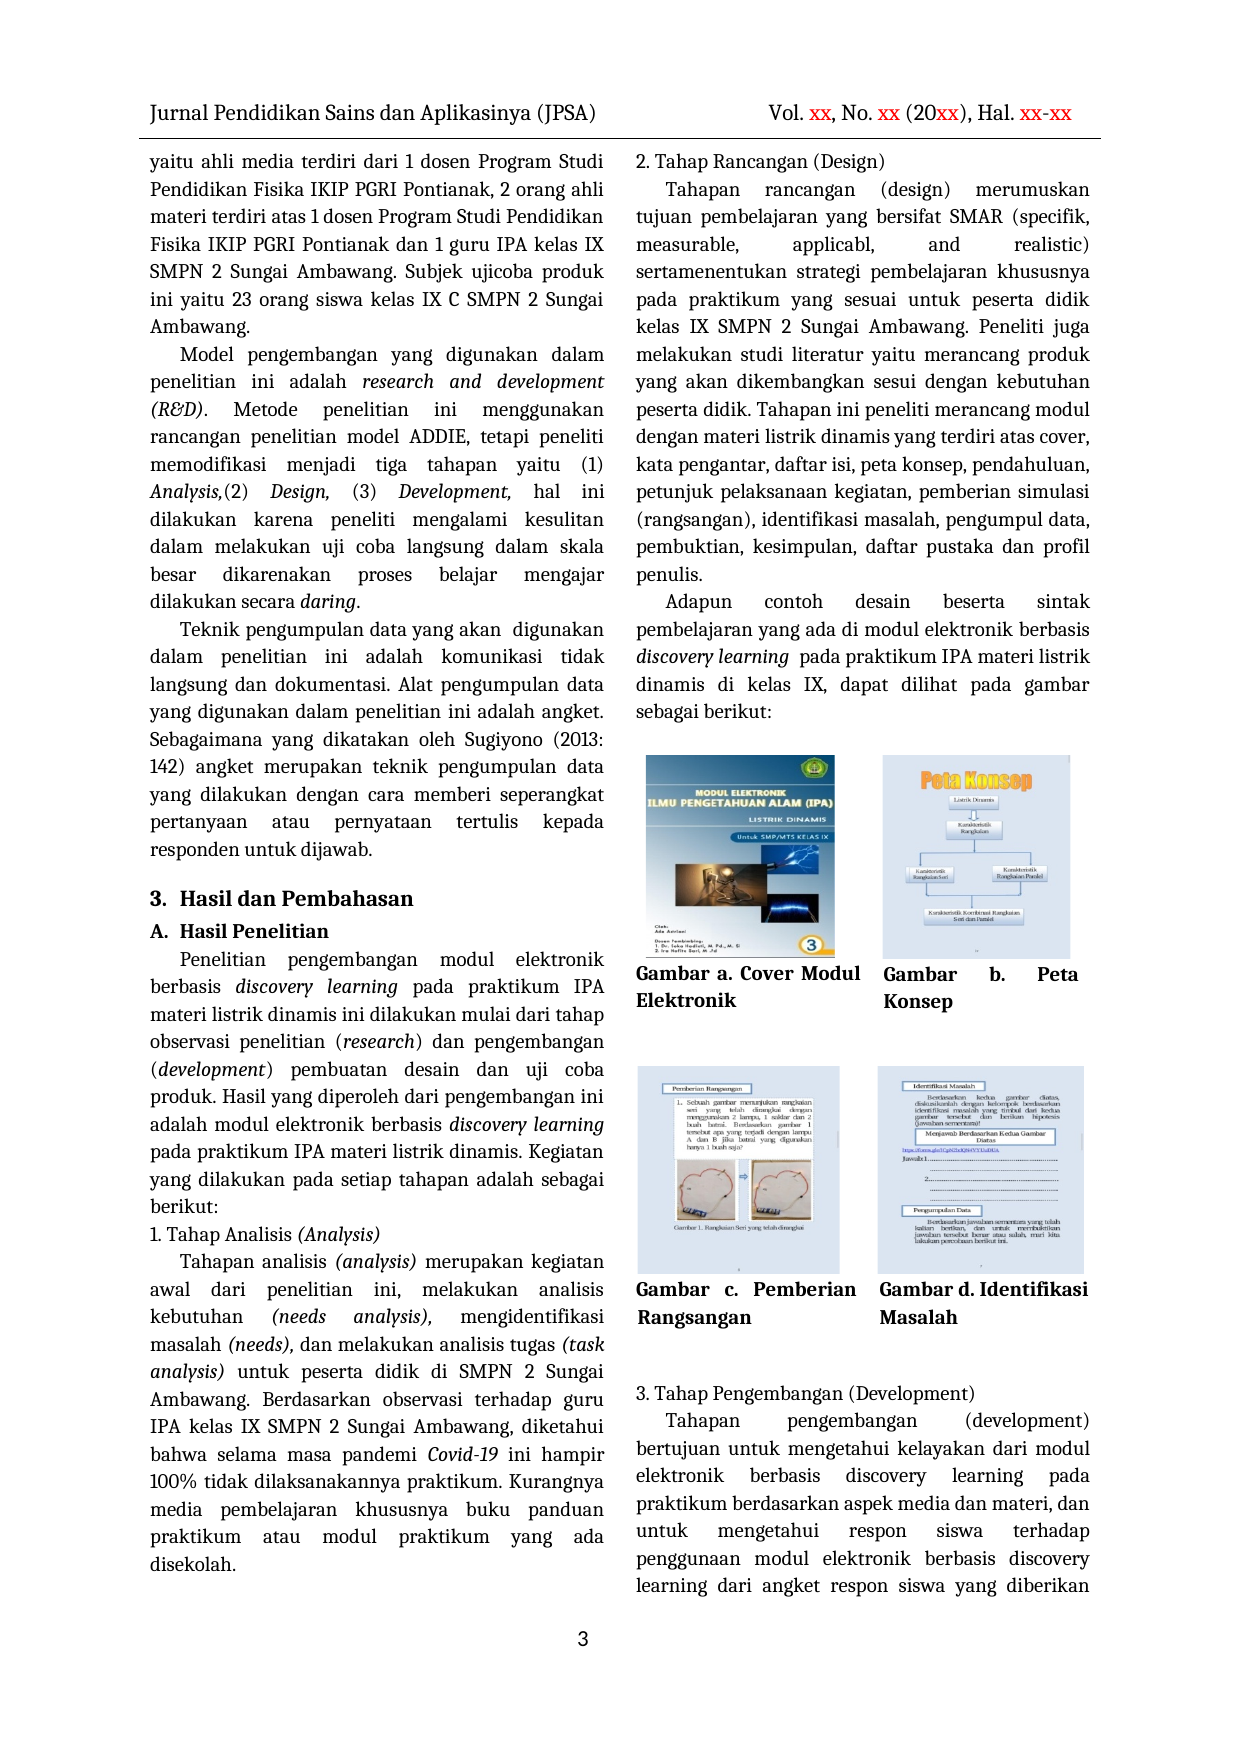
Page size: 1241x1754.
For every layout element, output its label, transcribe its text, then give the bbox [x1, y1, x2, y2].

table_header Gambar b. Peta Konsep [872, 728, 1111, 1018]
text 1. Tahap Analisis (Analysis) [150, 1223, 604, 1247]
text Adapun contoh desain beserta sintak pembelajaran yang ada di modul elektronik berbasis discovery learning pada praktikum IPA materi listrik dinamis di kelas IX, dapat dilihat pada gambar sebagai berikut: [636, 590, 1090, 724]
table_header Gambar c. Pemberian Rangsangan [626, 1066, 868, 1333]
table_header Gambar a. Cover Modul Elektronik [620, 728, 872, 1018]
picture [877, 1066, 1084, 1274]
text 3. Tahap Pengembangan (Development) [636, 1382, 1090, 1406]
list Hasil Penelitian [150, 920, 604, 944]
picture [645, 755, 835, 958]
list Model pengembangan yang digunakan dalam penelitian ini adalah research and development (R&D). Metode penelitian ini menggunakan rancangan penelitian model ADDIE, tetapi peneliti memodifikasi menjadi tiga tahapan yaitu (1) Analysis,(2) Design, (3) Development, hal ini dilakukan karena peneliti mengalami kesulitan dalam melakukan uji coba langsung dalam skala besar dikarenakan proses belajar mengajar dilakukan secara daring. [150, 342, 604, 614]
text Hasil dan Pembahasan [150, 886, 604, 912]
picture [637, 1066, 840, 1274]
text Tahapan analisis (analysis) merupakan kegiatan awal dari penelitian ini, melakukan analisis kebutuhan (needs analysis), mengidentifikasi masalah (needs), dan melakukan analisis tugas (task analysis) untuk peserta didik di SMPN 2 Sungai Ambawang. Berdasarkan observasi terhadap guru IPA kelas IX SMPN 2 Sungai Ambawang, diketahui bahwa selama masa pandemi Covid-19 ini hampir 100% tidak dilaksanakannya praktikum. Kurangnya media pembelajaran khususnya buku panduan praktikum atau modul praktikum yang ada disekolah. [150, 1250, 604, 1577]
text Tahapan rancangan (design) merumuskan tujuan pembelajaran yang bersifat SMAR (specifik, measurable, applicabl, and realistic) sertamenentukan strategi pembelajaran khususnya pada praktikum yang sesuai untuk peserta didik kelas IX SMPN 2 Sungai Ambawang. Peneliti juga melakukan studi literatur yaitu merancang produk yang akan dikembangkan sesui dengan kebutuhan peserta didik. Tahapan ini peneliti merancang modul dengan materi listrik dinamis yang terdiri atas cover, kata pengantar, daftar isi, peta konsep, pendahuluan, petunjuk pelaksanaan kegiatan, pemberian simulasi (rangsangan), identifikasi masalah, pengumpul data, pembuktian, kesimpulan, daftar pustaka dan profil penulis. [636, 177, 1090, 586]
table_header Gambar d. Identifikasi Masalah [868, 1066, 1100, 1333]
text Penelitian pengembangan modul elektronik berbasis discovery learning pada praktikum IPA materi listrik dinamis ini dilakukan mulai dari tahap observasi penelitian (research) dan pengembangan (development) pembuatan desain dan uji coba produk. Hasil yang diperoleh dari pengembangan ini adalah modul elektronik berbasis discovery learning pada praktikum IPA materi listrik dinamis. Kegiatan yang dilakukan pada setiap tahapan adalah sebagai berikut: [150, 948, 604, 1219]
text 2. Tahap Rancangan (Design) [636, 150, 1090, 174]
list Teknik pengumpulan data yang akan digunakan dalam penelitian ini adalah komunikasi tidak langsung dan dokumentasi. Alat pengumpulan data yang digunakan dalam penelitian ini adalah angket. Sebagaimana yang dikatakan oleh Sugiyono (2013: 142) angket merupakan teknik pengumpulan data yang dilakukan dengan cara memberi seperangkat pertanyaan atau pernyataan tertulis kepada responden untuk dijawab. [150, 617, 604, 861]
picture [882, 755, 1071, 959]
